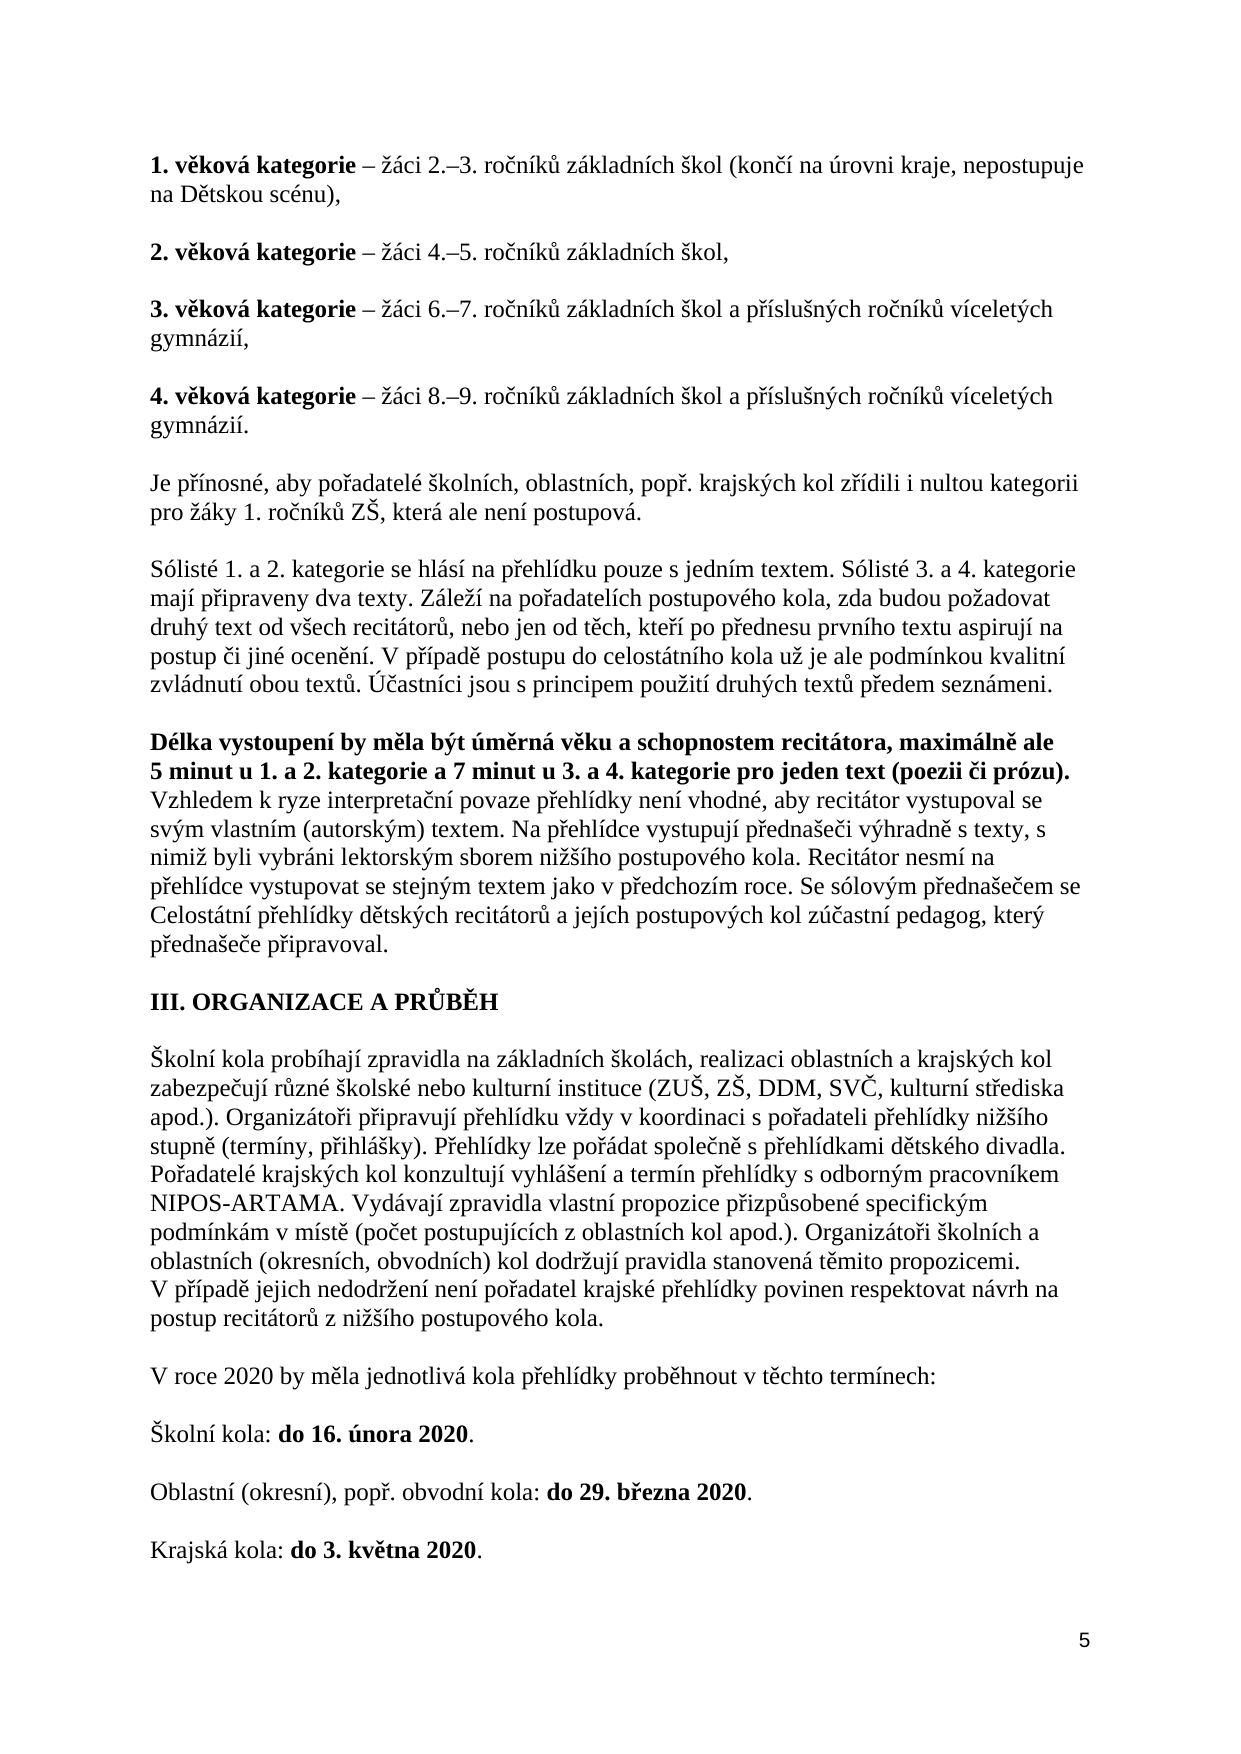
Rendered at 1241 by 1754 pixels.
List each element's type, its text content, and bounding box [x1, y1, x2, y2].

text Školní kola: do 16. února 2020. [150, 1419, 1090, 1448]
text III. ORGANIZACE A PRŮBĚH [150, 987, 1090, 1015]
text V roce 2020 by měla jednotlivá kola přehlídky proběhnout v těchto termínech: [150, 1361, 1090, 1390]
text Délka vystoupení by měla být úměrná věku a schopnostem recitátora, maximálně ale 5 minut u 1. a 2. kategorie a 7 minut u 3. a 4. kategorie pro jeden text (poezii či prózu). Vzhledem k ryze interpretační povaze přehlídky není vhodné, aby recitátor vystupoval se svým vlastním (autorským) textem. Na přehlídce vystupují přednašeči výhradně s texty, s nimiž byli vybráni lektorským sborem nižšího postupového kola. Recitátor nesmí na přehlídce vystupovat se stejným textem jako v předchozím roce. Se sólovým přednašečem se Celostátní přehlídky dětských recitátorů a jejích postupových kol zúčastní pedagog, který přednašeče připravoval. [150, 727, 1090, 957]
text Krajská kola: do 3. května 2020. [150, 1535, 1090, 1564]
text 4. věková kategorie – žáci 8.–9. ročníků základních škol a příslušných ročníků víceletých gymnázií. [150, 381, 1090, 439]
text Školní kola probíhají zpravidla na základních školách, realizaci oblastních a krajských kol zabezpečují různé školské nebo kulturní instituce (ZUŠ, ZŠ, DDM, SVČ, kulturní střediska apod.). Organizátoři připravují přehlídku vždy v koordinaci s pořadateli přehlídky nižšího stupně (termíny, přihlášky). Přehlídky lze pořádat společně s přehlídkami dětského divadla. Pořadatelé krajských kol konzultují vyhlášení a termín přehlídky s odborným pracovníkem NIPOS-ARTAMA. Vydávají zpravidla vlastní propozice přizpůsobené specifickým podmínkám v místě (počet postupujících z oblastních kol apod.). Organizátoři školních a oblastních (okresních, obvodních) kol dodržují pravidla stanovená těmito propozicemi. V případě jejich nedodržení není pořadatel krajské přehlídky povinen respektovat návrh na postup recitátorů z nižšího postupového kola. [150, 1044, 1090, 1332]
text 3. věková kategorie – žáci 6.–7. ročníků základních škol a příslušných ročníků víceletých gymnázií, [150, 294, 1090, 352]
text 2. věková kategorie – žáci 4.–5. ročníků základních škol, [150, 237, 1090, 265]
text 1. věková kategorie – žáci 2.–3. ročníků základních škol (končí na úrovni kraje, nepostupuje na Dětskou scénu), [150, 150, 1090, 207]
text Je přínosné, aby pořadatelé školních, oblastních, popř. krajských kol zřídili i nultou kategorii pro žáky 1. ročníků ZŠ, která ale není postupová. [150, 468, 1090, 525]
text Oblastní (okresní), popř. obvodní kola: do 29. března 2020. [150, 1477, 1090, 1506]
text Sólisté 1. a 2. kategorie se hlásí na přehlídku pouze s jedním textem. Sólisté 3. a 4. kategorie mají připraveny dva texty. Záleží na pořadatelích postupového kola, zda budou požadovat druhý text od všech recitátorů, nebo jen od těch, kteří po přednesu prvního textu aspirují na postup či jiné ocenění. V případě postupu do celostátního kola už je ale podmínkou kvalitní zvládnutí obou textů. Účastníci jsou s principem použití druhých textů předem seznámeni. [150, 554, 1090, 698]
